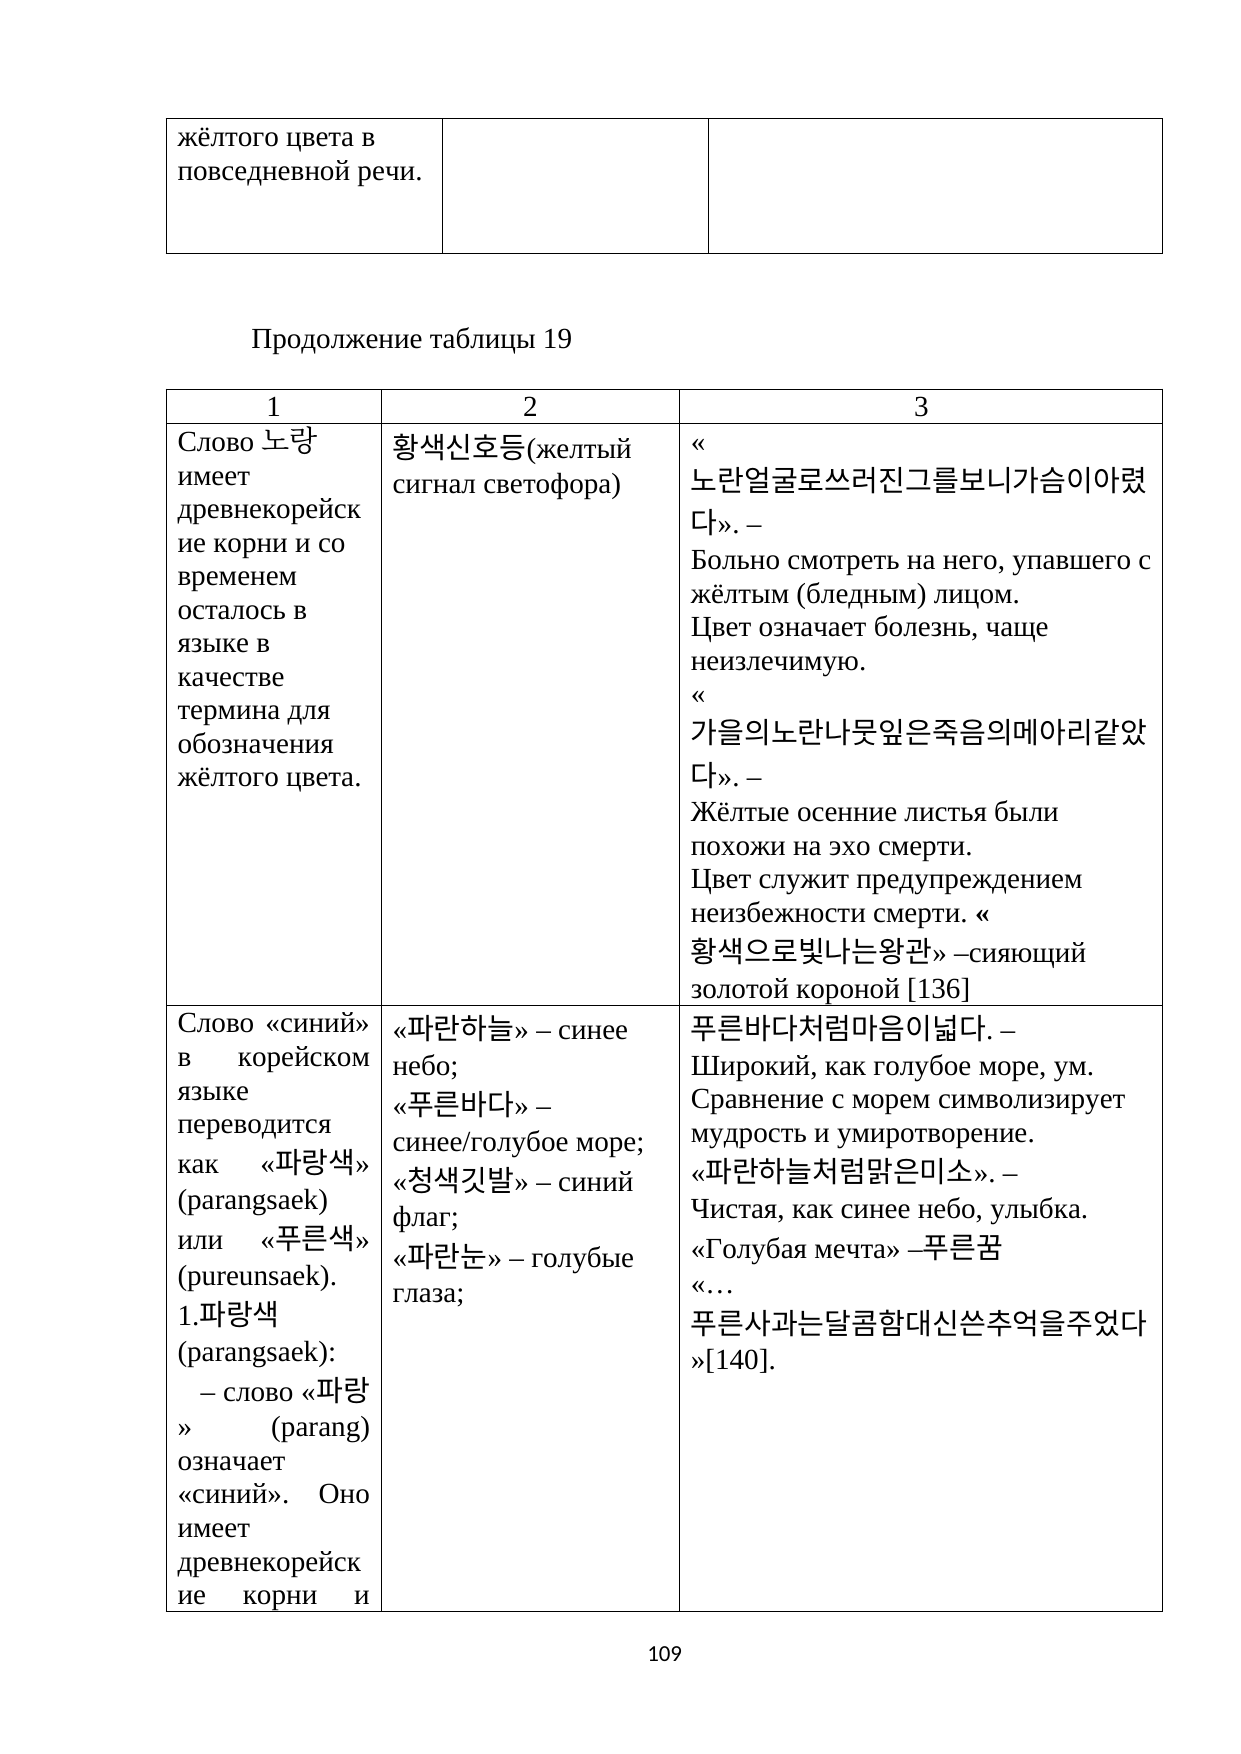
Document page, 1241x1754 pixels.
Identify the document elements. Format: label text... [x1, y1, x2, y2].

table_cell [680, 1006, 1162, 1611]
table_header 3 [680, 390, 1162, 423]
table_header 1 [167, 390, 381, 423]
table_cell 황색신호등(желтый сигнал светофора) [382, 424, 679, 1004]
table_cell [382, 1006, 679, 1611]
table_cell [709, 119, 1162, 253]
text Продолжение таблицы 19 [177, 321, 1152, 355]
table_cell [167, 1006, 381, 1611]
table_header 2 [382, 390, 679, 423]
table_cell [167, 119, 442, 253]
table_cell Слово 노랑 имеет древнекорейские корни и со временем осталось в языке в качестве термина для обозначения жёлтого цвета. [167, 424, 381, 1004]
table_cell «노란얼굴로쓰러진그를보니가슴이아렸다». – Больно смотреть на него, упавшего с жёлтым (бледным) лицом. Цвет означает болезнь, чаще неизлечимую. «가을의노란나뭇잎은죽음의메아리같았다». – Жёлтые осенние листья были похожи на эхо смерти. Цвет служит предупреждением неизбежности смерти. «황색으로빛나는왕관» –сияющий золотой короной [136] [680, 424, 1162, 1004]
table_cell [443, 119, 708, 253]
